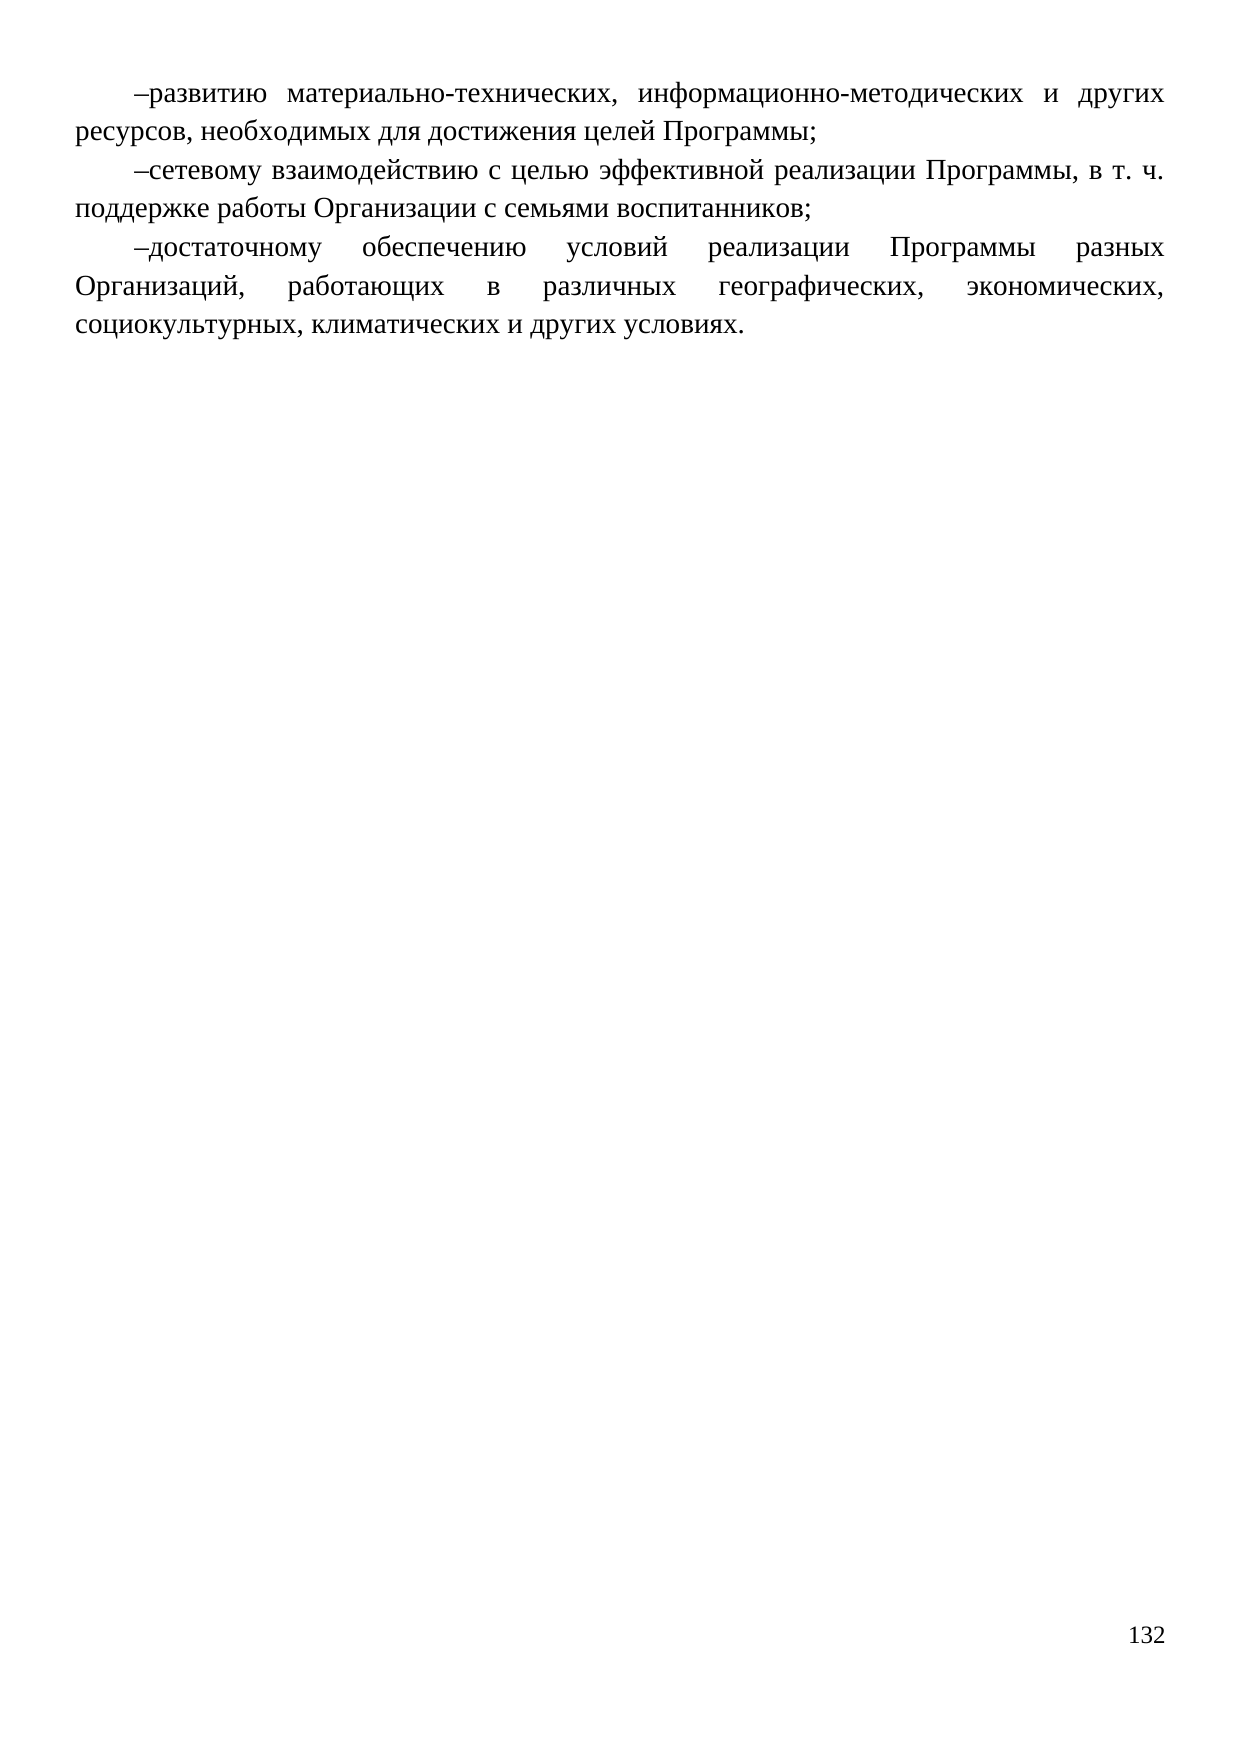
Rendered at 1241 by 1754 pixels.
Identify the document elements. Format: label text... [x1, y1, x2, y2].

text –сетевому взаимодействию с целью эффективной реализации Программы, в т. ч. поддержке работы Организации с семьями воспитанников; [75, 152, 1165, 224]
text –достаточному обеспечению условий реализации Программы разных Организаций, работающих в различных географических, экономических, социокультурных, климатических и других условиях. [75, 229, 1165, 340]
text –развитию материально-технических, информационно-методических и других ресурсов, необходимых для достижения целей Программы; [75, 75, 1165, 147]
